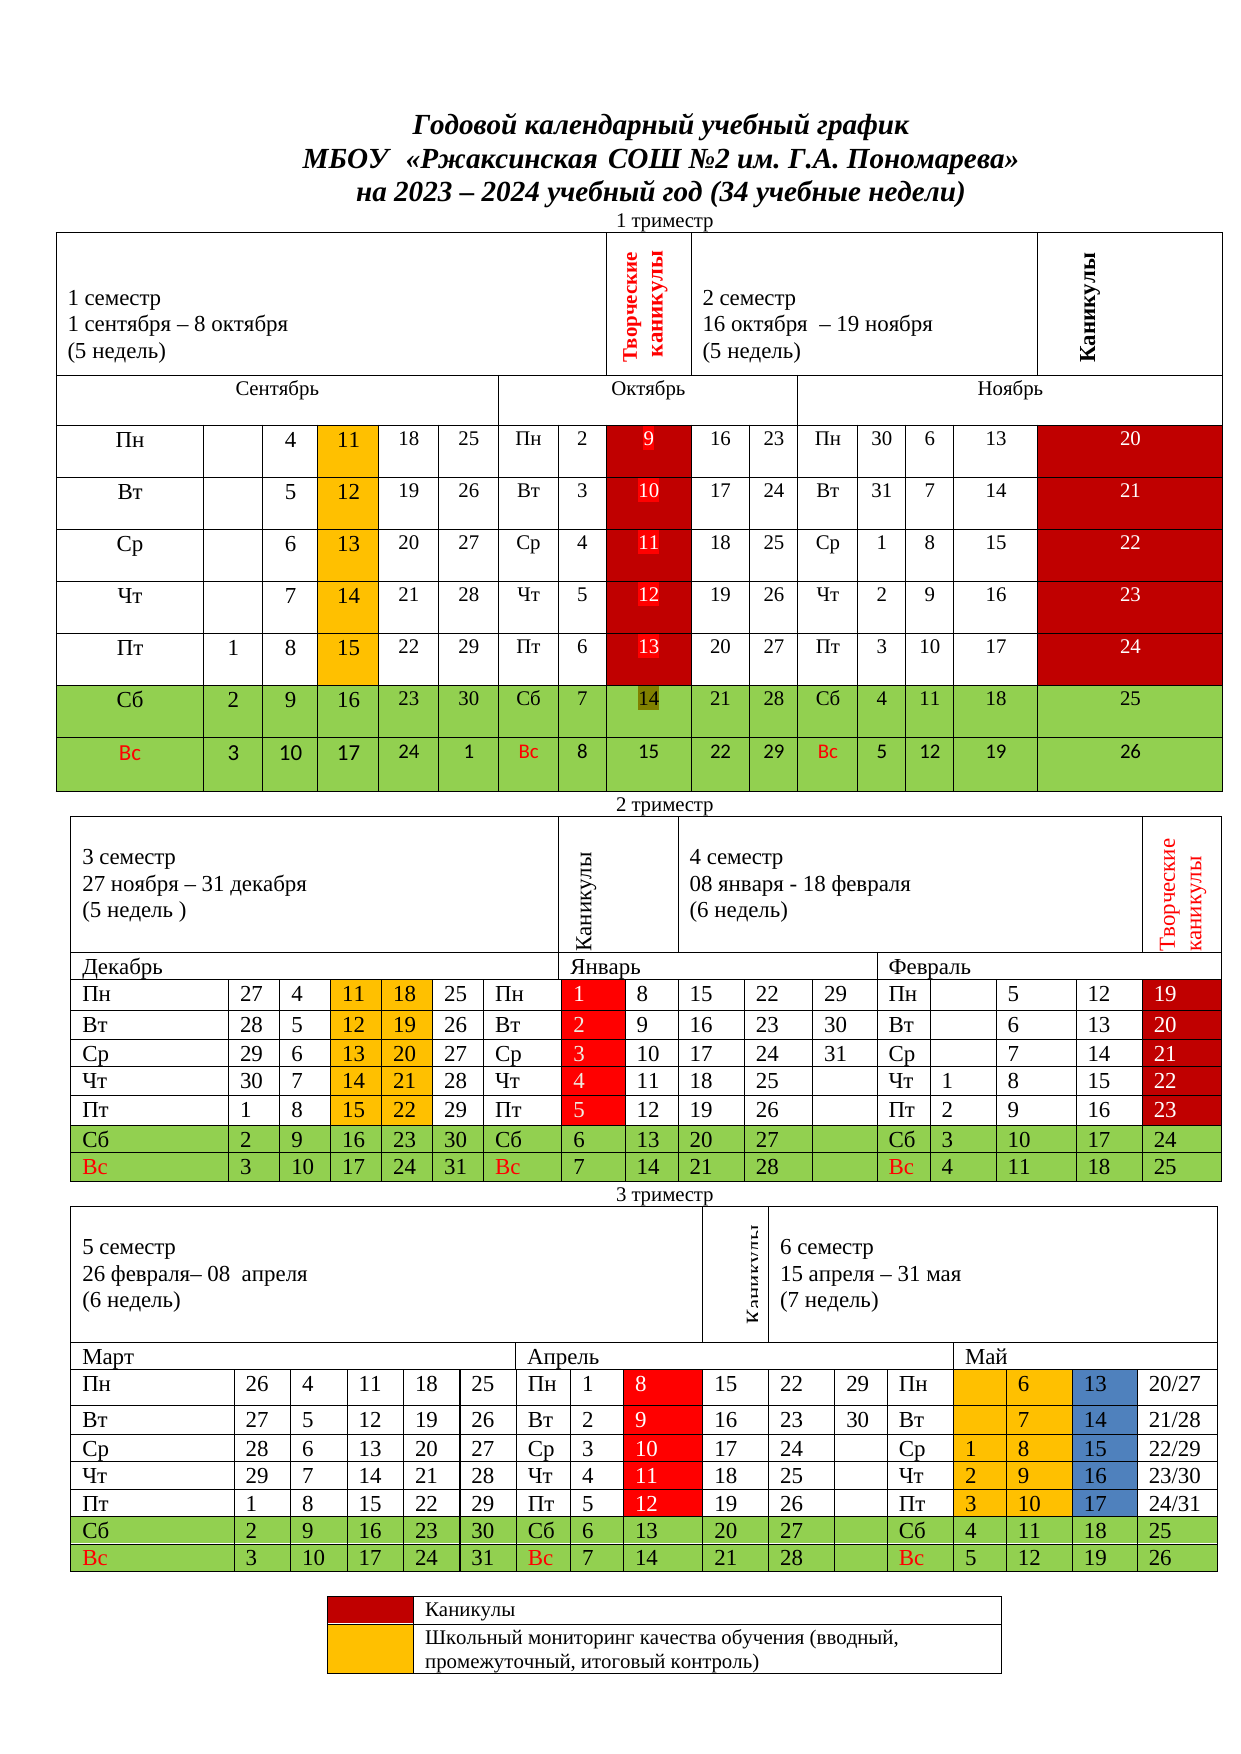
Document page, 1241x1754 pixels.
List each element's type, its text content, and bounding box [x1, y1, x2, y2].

table_cell 13 [626, 1126, 678, 1152]
table_cell 28 [229, 1011, 279, 1039]
table_cell 23 [404, 1517, 459, 1543]
table_cell 19 [703, 1490, 768, 1516]
table_cell 13 [348, 1435, 403, 1461]
table_cell 15 [331, 1096, 381, 1125]
table_cell 18 [1077, 1153, 1142, 1181]
table_cell 1 [562, 980, 625, 1010]
table_cell 27 [461, 1435, 516, 1461]
table_cell Пт [71, 1490, 234, 1516]
table_cell 2 [858, 582, 905, 633]
table_cell [328, 1625, 413, 1673]
table_cell 18 [382, 980, 432, 1010]
table_header [328, 1597, 413, 1623]
table_cell Вс [798, 738, 857, 791]
table_cell 22/29 [1138, 1435, 1217, 1461]
table_cell 12 [1007, 1545, 1072, 1571]
table_cell [931, 980, 996, 1010]
table_cell 16 [692, 426, 749, 477]
table_cell 22 [379, 634, 438, 685]
table_cell [835, 1462, 887, 1489]
table_cell 2 [954, 1462, 1006, 1489]
table_cell [835, 1545, 887, 1571]
table_cell Вт [878, 1011, 930, 1039]
table_cell 6 [291, 1435, 347, 1461]
table_cell 9 [263, 686, 317, 737]
table_cell 17 [692, 478, 749, 529]
table_cell 26 [433, 1011, 483, 1039]
table_cell 1 [931, 1067, 996, 1095]
table_cell Чт [798, 582, 857, 633]
table_cell Вс [878, 1153, 930, 1181]
table_header Каникулы [414, 1597, 1001, 1623]
table_cell Сб [798, 686, 857, 737]
table_cell [835, 1517, 887, 1543]
table_cell Вс [499, 738, 558, 791]
table_cell Январь [559, 953, 877, 979]
table_cell 3 [858, 634, 905, 685]
table_cell 19 [404, 1406, 459, 1434]
table_cell 7 [291, 1462, 347, 1489]
table_cell 22 [1143, 1067, 1221, 1095]
table_cell 7 [1007, 1406, 1072, 1434]
table_cell 22 [692, 738, 749, 791]
text 3 триместр [177, 1182, 1152, 1206]
table_cell 21 [1038, 478, 1222, 529]
table_cell Сентябрь [57, 376, 498, 424]
table_cell 27 [750, 634, 797, 685]
table_cell 17 [331, 1153, 381, 1181]
table_cell 2 [235, 1517, 290, 1543]
table_cell 25 [461, 1370, 516, 1405]
table_cell 18 [703, 1462, 768, 1489]
table_header Каникулы [1038, 233, 1222, 375]
table_cell Ср [484, 1040, 561, 1066]
table_cell 17 [679, 1040, 744, 1066]
table_cell 11 [1007, 1517, 1072, 1543]
table_cell [835, 1435, 887, 1461]
table_cell 23 [382, 1126, 432, 1152]
table_cell 23 [750, 426, 797, 477]
table_cell 3 [931, 1126, 996, 1152]
table_cell Сб [484, 1126, 561, 1152]
table_cell Вт [57, 478, 203, 529]
table_cell 28 [750, 686, 797, 737]
table_cell Сб [888, 1517, 953, 1543]
table_cell 31 [461, 1545, 516, 1571]
table_cell Пн [798, 426, 857, 477]
table_cell 29 [235, 1462, 290, 1489]
table_cell 10 [997, 1126, 1076, 1152]
table_cell 7 [997, 1040, 1076, 1066]
table_cell 17 [348, 1545, 403, 1571]
table_cell 22 [745, 980, 812, 1010]
table_cell 14 [954, 478, 1037, 529]
table_cell 10 [291, 1545, 347, 1571]
table_cell 25 [433, 980, 483, 1010]
table_cell 23 [379, 686, 438, 737]
table_cell 16 [679, 1011, 744, 1039]
table_cell Вс [71, 1545, 234, 1571]
table_cell 5 [280, 1011, 330, 1039]
table_cell [204, 426, 262, 477]
table_cell 19 [679, 1096, 744, 1125]
table_cell 7 [263, 582, 317, 633]
table_cell 11 [331, 980, 381, 1010]
table_cell 10 [626, 1040, 678, 1066]
table_cell 26 [1038, 738, 1222, 791]
table_cell Пн [71, 980, 228, 1010]
table_cell 26 [439, 478, 498, 529]
table_cell 16 [1077, 1096, 1142, 1125]
table_cell 24 [769, 1435, 834, 1461]
table_cell 14 [1073, 1406, 1137, 1434]
table_cell 7 [906, 478, 953, 529]
table_cell 5 [559, 582, 606, 633]
table_cell 13 [1077, 1011, 1142, 1039]
table_cell 19 [1073, 1545, 1137, 1571]
table_cell 30 [229, 1067, 279, 1095]
text 2 триместр [177, 792, 1152, 816]
table_cell 15 [954, 530, 1037, 581]
table_cell Чт [888, 1462, 953, 1489]
table_cell 13 [1073, 1370, 1137, 1405]
table_cell 21 [692, 686, 749, 737]
table_cell 4 [858, 686, 905, 737]
table_cell 21 [382, 1067, 432, 1095]
table_cell 20 [379, 530, 438, 581]
table_cell 6 [263, 530, 317, 581]
table_cell 25 [1143, 1153, 1221, 1181]
table_cell 8 [263, 634, 317, 685]
table_cell 3 [229, 1153, 279, 1181]
table_cell 20 [382, 1040, 432, 1066]
table_cell [204, 478, 262, 529]
text на 2023 – 2024 учебный год (34 учебные недели) [177, 174, 1152, 208]
table_cell 31 [433, 1153, 483, 1181]
table_cell 20 [703, 1517, 768, 1543]
table_cell 25 [745, 1067, 812, 1095]
table_cell 13 [318, 530, 378, 581]
table_cell 3 [954, 1490, 1006, 1516]
table_cell 10 [607, 478, 691, 529]
table_cell 3 [235, 1545, 290, 1571]
table_cell 8 [1007, 1435, 1072, 1461]
table_cell 18 [692, 530, 749, 581]
table_cell 4 [559, 530, 606, 581]
table_cell Ср [517, 1435, 570, 1461]
table_cell 24 [379, 738, 438, 791]
table_cell 16 [318, 686, 378, 737]
text 1 триместр [177, 208, 1152, 232]
table_cell 26 [461, 1406, 516, 1434]
table_cell 14 [1077, 1040, 1142, 1066]
table_cell 19 [954, 738, 1037, 791]
table_cell Чт [878, 1067, 930, 1095]
table_cell 15 [348, 1490, 403, 1516]
table_cell 6 [571, 1517, 623, 1543]
table_cell Чт [517, 1462, 570, 1489]
table_cell 21 [1143, 1040, 1221, 1066]
table_cell 9 [291, 1517, 347, 1543]
table_cell 8 [906, 530, 953, 581]
table_cell 4 [263, 426, 317, 477]
table_header 2 семестр 16 октября – 19 ноября (5 недель) [692, 233, 1037, 375]
table_cell Вс [484, 1153, 561, 1181]
table_cell 27 [235, 1406, 290, 1434]
table_cell 26 [769, 1490, 834, 1516]
table_cell 27 [745, 1126, 812, 1152]
table_cell 25 [769, 1462, 834, 1489]
table_cell 5 [263, 478, 317, 529]
table_cell 11 [348, 1370, 403, 1405]
table_cell 5 [571, 1490, 623, 1516]
table_cell Вс [517, 1545, 570, 1571]
text МБОУ «Ржаксинская СОШ №2 им. Г.А. Пономарева» [177, 141, 1152, 174]
table_cell 26 [750, 582, 797, 633]
table_cell 24 [750, 478, 797, 529]
table_cell 13 [624, 1517, 702, 1543]
table_cell Март [71, 1343, 515, 1369]
table_cell Вт [499, 478, 558, 529]
table_cell 8 [280, 1096, 330, 1125]
table_cell 28 [461, 1462, 516, 1489]
table_cell Пн [57, 426, 203, 477]
table_cell Чт [71, 1462, 234, 1489]
table_cell 16 [348, 1517, 403, 1543]
table_cell Вт [517, 1406, 570, 1434]
table_cell Ср [499, 530, 558, 581]
table_cell 15 [1073, 1435, 1137, 1461]
table_cell 27 [439, 530, 498, 581]
table_cell 11 [906, 686, 953, 737]
table_cell Сб [499, 686, 558, 737]
table_cell 23 [1038, 582, 1222, 633]
table_cell [813, 1096, 877, 1125]
table_cell Вт [798, 478, 857, 529]
table_cell Вс [888, 1545, 953, 1571]
table_cell Чт [71, 1067, 228, 1095]
table_cell Вс [71, 1153, 228, 1181]
table_cell 4 [571, 1462, 623, 1489]
table_cell 22 [382, 1096, 432, 1125]
table_cell Пт [888, 1490, 953, 1516]
table_cell 31 [813, 1040, 877, 1066]
table_cell 12 [906, 738, 953, 791]
table_cell 4 [931, 1153, 996, 1181]
table_cell Пн [484, 980, 561, 1010]
table_cell 9 [624, 1406, 702, 1434]
table_cell 20 [404, 1435, 459, 1461]
table_cell 30 [858, 426, 905, 477]
table_header Каникулы [559, 817, 678, 952]
table_cell 6 [906, 426, 953, 477]
table_cell Вт [484, 1011, 561, 1039]
table_cell 15 [318, 634, 378, 685]
table_cell Пт [878, 1096, 930, 1125]
table_cell 12 [318, 478, 378, 529]
table_cell 29 [433, 1096, 483, 1125]
table_cell 25 [1038, 686, 1222, 737]
table_cell 12 [1077, 980, 1142, 1010]
table_cell 24 [382, 1153, 432, 1181]
table_cell Май [954, 1343, 1217, 1369]
table_cell 18 [1073, 1517, 1137, 1543]
table_cell 19 [692, 582, 749, 633]
table_cell 22 [1038, 530, 1222, 581]
table_cell 12 [348, 1406, 403, 1434]
table_cell Сб [71, 1126, 228, 1152]
table_cell Пн [888, 1370, 953, 1405]
table_cell Ср [71, 1040, 228, 1066]
table_cell 1 [858, 530, 905, 581]
table_cell 1 [229, 1096, 279, 1125]
table_cell 16 [331, 1126, 381, 1152]
table_cell 12 [331, 1011, 381, 1039]
table_cell Пт [499, 634, 558, 685]
table_cell 1 [954, 1435, 1006, 1461]
table_cell 2 [559, 426, 606, 477]
table_cell Пт [57, 634, 203, 685]
table_cell 24 [404, 1545, 459, 1571]
table_cell Ноябрь [798, 376, 1222, 424]
table_cell 30 [461, 1517, 516, 1543]
table_cell 20 [679, 1126, 744, 1152]
table_cell [813, 1126, 877, 1152]
table_cell 15 [679, 980, 744, 1010]
table_cell 16 [703, 1406, 768, 1434]
table_cell 27 [229, 980, 279, 1010]
table_header Творческие каникулы [607, 233, 691, 375]
table_cell 14 [626, 1153, 678, 1181]
table_cell 6 [562, 1126, 625, 1152]
table_cell 23 [769, 1406, 834, 1434]
table_cell 14 [348, 1462, 403, 1489]
table_cell 30 [813, 1011, 877, 1039]
table_cell 8 [997, 1067, 1076, 1095]
table_cell 30 [439, 686, 498, 737]
table_cell 1 [235, 1490, 290, 1516]
table_cell 15 [607, 738, 691, 791]
table_cell Пн [517, 1370, 570, 1405]
table_cell 29 [813, 980, 877, 1010]
table_cell 6 [280, 1040, 330, 1066]
table_cell 24 [745, 1040, 812, 1066]
table_cell 19 [382, 1011, 432, 1039]
table_cell 9 [626, 1011, 678, 1039]
table_cell 26 [235, 1370, 290, 1405]
table_cell 10 [280, 1153, 330, 1181]
table_cell 2 [229, 1126, 279, 1152]
table_cell 20 [1038, 426, 1222, 477]
table_cell 8 [559, 738, 606, 791]
table_cell 16 [1073, 1462, 1137, 1489]
table_cell 3 [571, 1435, 623, 1461]
table_cell 11 [607, 530, 691, 581]
table_cell 22 [769, 1370, 834, 1405]
table_cell 25 [1138, 1517, 1217, 1543]
table_cell 9 [1007, 1462, 1072, 1489]
table_cell Вт [888, 1406, 953, 1434]
table_cell 19 [1143, 980, 1221, 1010]
table_cell 29 [461, 1490, 516, 1516]
table_cell 23/30 [1138, 1462, 1217, 1489]
table_cell 26 [1138, 1545, 1217, 1571]
table_cell 9 [607, 426, 691, 477]
table_cell 2 [931, 1096, 996, 1125]
table_cell Пн [499, 426, 558, 477]
table_cell 11 [624, 1462, 702, 1489]
table_cell 10 [624, 1435, 702, 1461]
table_cell [931, 1040, 996, 1066]
table_cell 6 [997, 1011, 1076, 1039]
table_cell 29 [439, 634, 498, 685]
table_cell 14 [607, 686, 691, 737]
table_cell 31 [858, 478, 905, 529]
table_cell 16 [954, 582, 1037, 633]
table_cell 11 [318, 426, 378, 477]
table_cell 10 [1007, 1490, 1072, 1516]
table_cell 7 [280, 1067, 330, 1095]
table_header 1 семестр 1 сентября – 8 октября (5 недель) [57, 233, 606, 375]
table_cell 8 [624, 1370, 702, 1405]
table_cell [204, 582, 262, 633]
table_cell 12 [607, 582, 691, 633]
table_cell 4 [562, 1067, 625, 1095]
table_cell 28 [439, 582, 498, 633]
table_cell 7 [562, 1153, 625, 1181]
table_cell 13 [954, 426, 1037, 477]
table_cell Ср [71, 1435, 234, 1461]
table_cell 2 [562, 1011, 625, 1039]
table_cell Пт [71, 1096, 228, 1125]
table_cell 9 [997, 1096, 1076, 1125]
table_cell 18 [679, 1067, 744, 1095]
table_cell 20 [692, 634, 749, 685]
table_cell 19 [379, 478, 438, 529]
table_cell Вт [71, 1406, 234, 1434]
table_cell 20 [1143, 1011, 1221, 1039]
table_cell 21 [679, 1153, 744, 1181]
table_cell 7 [571, 1545, 623, 1571]
table_cell 4 [954, 1517, 1006, 1543]
table_cell 25 [750, 530, 797, 581]
table_cell 28 [433, 1067, 483, 1095]
table_cell 14 [624, 1545, 702, 1571]
table_header 5 семестр 26 февраля– 08 апреля (6 недель) [71, 1207, 702, 1342]
table_cell 6 [1007, 1370, 1072, 1405]
table_cell 9 [280, 1126, 330, 1152]
table_header 6 семестр 15 апреля – 31 мая (7 недель) [769, 1207, 1217, 1342]
table_cell 6 [559, 634, 606, 685]
table_cell 28 [769, 1545, 834, 1571]
table_cell 17 [954, 634, 1037, 685]
table_cell Ср [57, 530, 203, 581]
table_cell [931, 1011, 996, 1039]
table_cell 11 [626, 1067, 678, 1095]
table_cell 9 [906, 582, 953, 633]
text Годовой календарный учебный график [177, 107, 1152, 141]
table_cell 15 [1077, 1067, 1142, 1095]
table_cell 30 [835, 1406, 887, 1434]
table_cell 10 [263, 738, 317, 791]
table_cell 2 [204, 686, 262, 737]
table_cell Ср [888, 1435, 953, 1461]
table_cell Пн [878, 980, 930, 1010]
table_cell 3 [584, 1040, 625, 1066]
table_cell 30 [433, 1126, 483, 1152]
table_cell Сб [517, 1517, 570, 1543]
table_header Творческие каникулы [1143, 817, 1221, 952]
table_cell 23 [745, 1011, 812, 1039]
table_cell 10 [906, 634, 953, 685]
table_cell Пн [71, 1370, 234, 1405]
table_cell 14 [331, 1067, 381, 1095]
table_cell 17 [318, 738, 378, 791]
table_cell 17 [1073, 1490, 1137, 1516]
table_cell Чт [499, 582, 558, 633]
table_cell 26 [745, 1096, 812, 1125]
table_cell 1 [204, 634, 262, 685]
table_header 3 семестр 27 ноября – 31 декабря (5 недель ) [71, 817, 558, 952]
table_cell Вт [71, 1011, 228, 1039]
table_cell [835, 1490, 887, 1516]
table_cell 5 [291, 1406, 347, 1434]
table_cell 22 [404, 1490, 459, 1516]
table_cell Чт [57, 582, 203, 633]
table_cell [954, 1406, 1006, 1434]
table_cell 20/27 [1138, 1370, 1217, 1405]
table_cell Ср [878, 1040, 930, 1066]
table_cell 5 [997, 980, 1076, 1010]
table_cell 14 [318, 582, 378, 633]
table_cell Апрель [516, 1343, 953, 1369]
table_cell 28 [745, 1153, 812, 1181]
table_cell 21 [703, 1545, 768, 1571]
table_cell Пт [517, 1490, 570, 1516]
table_cell 1 [571, 1370, 623, 1405]
table_cell 12 [626, 1096, 678, 1125]
table_cell 29 [835, 1370, 887, 1405]
table_cell 23 [1143, 1096, 1221, 1125]
table_cell 17 [1077, 1126, 1142, 1152]
table_cell 25 [439, 426, 498, 477]
table_cell Чт [484, 1067, 561, 1095]
table_cell 24/31 [1138, 1490, 1217, 1516]
table_cell 13 [607, 634, 691, 685]
table_cell 21 [404, 1462, 459, 1489]
table_cell 3 [559, 478, 606, 529]
table_cell Вс [57, 738, 203, 791]
table_cell 24 [1038, 634, 1222, 685]
table_cell [813, 1067, 877, 1095]
table_cell 5 [858, 738, 905, 791]
table_cell 4 [291, 1370, 347, 1405]
table_cell 4 [280, 980, 330, 1010]
table_cell 27 [769, 1517, 834, 1543]
table_cell [954, 1370, 1006, 1405]
table_cell Ср [798, 530, 857, 581]
table_cell Декабрь [71, 953, 558, 979]
table_cell 27 [433, 1040, 483, 1066]
table_cell 5 [954, 1545, 1006, 1571]
table_cell 12 [624, 1490, 702, 1516]
table_cell 8 [291, 1490, 347, 1516]
table_cell [204, 530, 262, 581]
table_cell 7 [559, 686, 606, 737]
table_cell 28 [235, 1435, 290, 1461]
table_cell 13 [331, 1040, 381, 1066]
table_cell 24 [1143, 1126, 1221, 1152]
table_cell 17 [703, 1435, 768, 1461]
table_cell 8 [626, 980, 678, 1010]
table_cell Сб [878, 1126, 930, 1152]
table_cell 29 [750, 738, 797, 791]
table_cell 29 [229, 1040, 279, 1066]
table_cell 18 [379, 426, 438, 477]
table_cell Пт [798, 634, 857, 685]
table_cell Сб [57, 686, 203, 737]
table_cell Февраль [878, 953, 1221, 979]
table_cell 2 [571, 1406, 623, 1434]
table_cell 21 [379, 582, 438, 633]
table_cell 5 [562, 1096, 625, 1125]
table_cell 11 [997, 1153, 1076, 1181]
table_header 4 семестр 08 января - 18 февраля (6 недель) [679, 817, 1142, 952]
table_cell Школьный мониторинг качества обучения (вводный, промежуточный, итоговый контроль) [414, 1625, 1001, 1673]
table_cell 3 [204, 738, 262, 791]
table_cell 18 [404, 1370, 459, 1405]
table_cell 15 [703, 1370, 768, 1405]
table_cell 21/28 [1138, 1406, 1217, 1434]
table_cell 1 [439, 738, 498, 791]
table_header Каникулы [703, 1207, 768, 1342]
table_cell [813, 1153, 877, 1181]
table_cell Октябрь [499, 376, 797, 424]
table_cell Пт [484, 1096, 561, 1125]
table_cell 18 [954, 686, 1037, 737]
table_cell Сб [71, 1517, 234, 1543]
